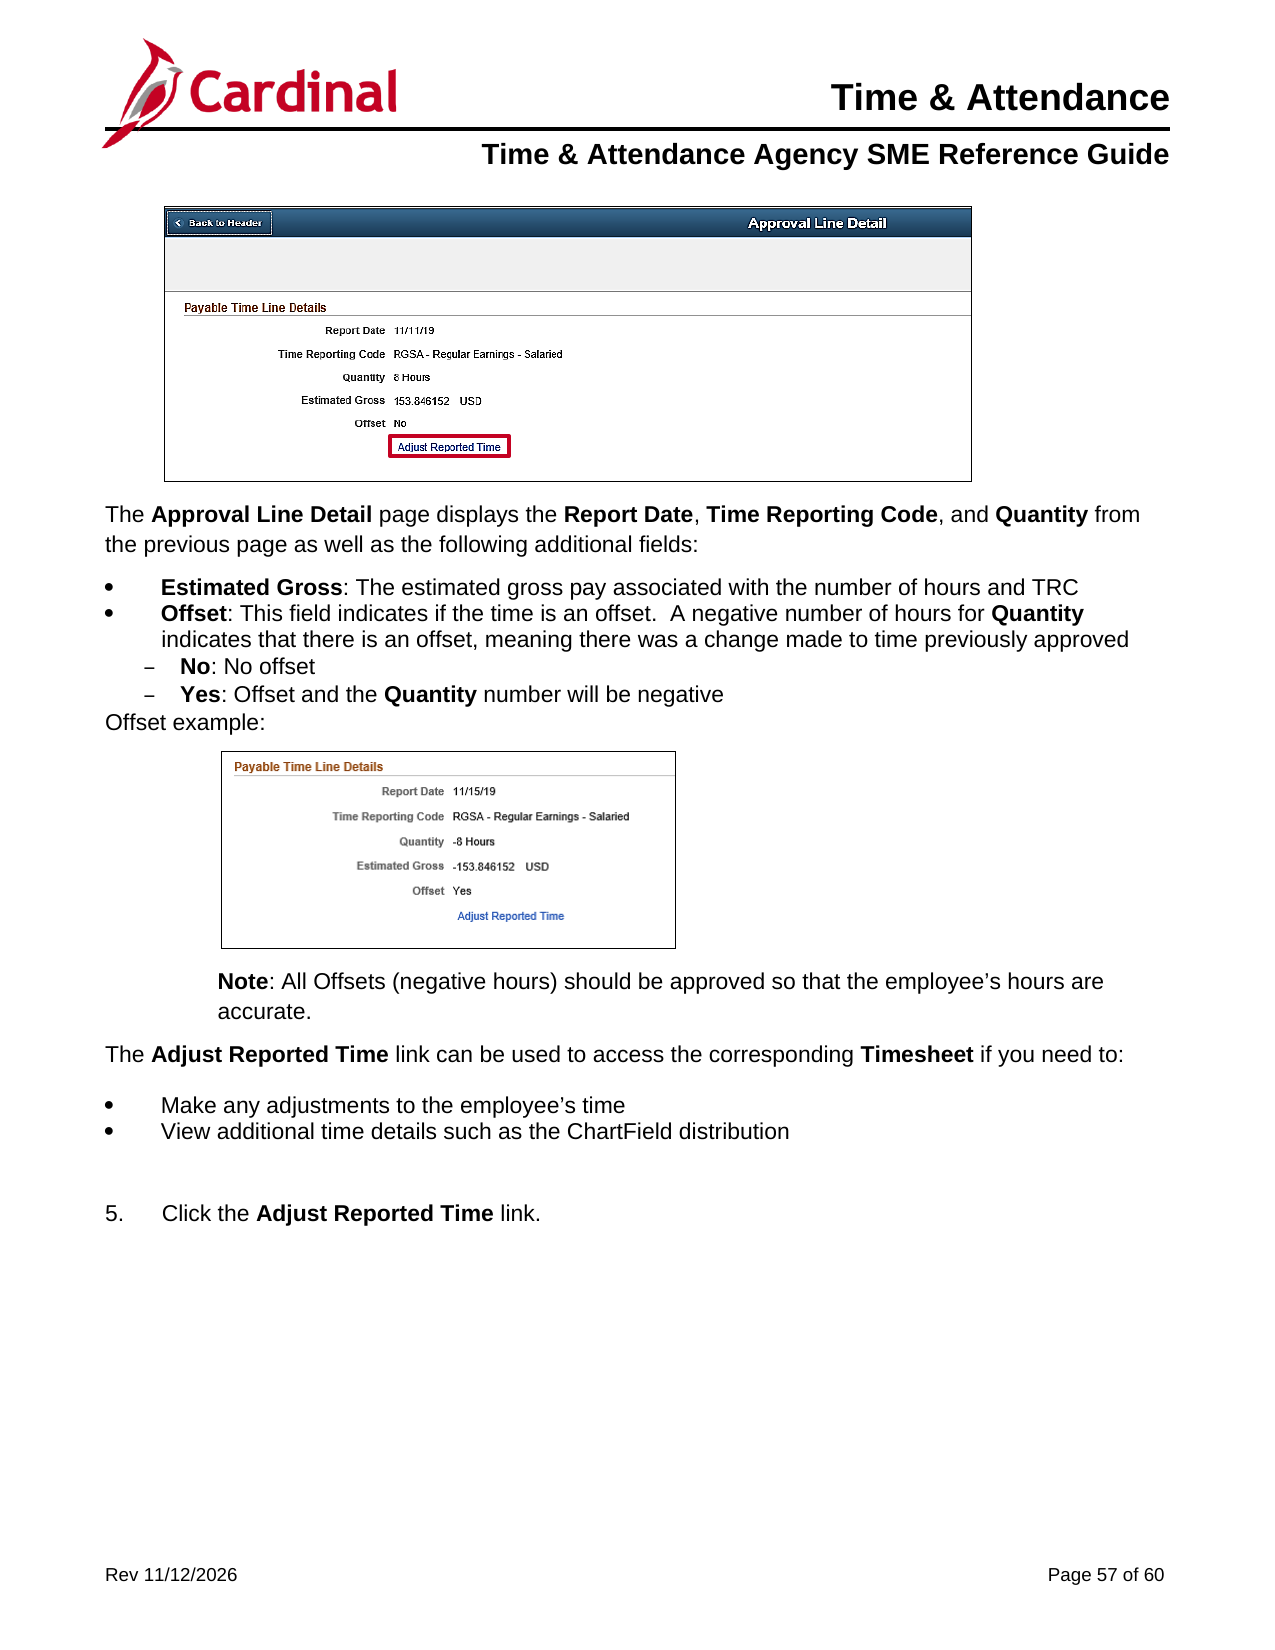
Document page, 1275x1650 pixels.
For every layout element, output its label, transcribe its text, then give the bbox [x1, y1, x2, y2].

picture [222, 752, 675, 948]
list View additional time details such as the ChartField distribution [105, 1118, 1170, 1144]
list Yes: Offset and the Quantity number will be negative [142, 681, 1170, 709]
picture [165, 207, 971, 481]
text Click the Adjust Reported Time link. [105, 1200, 1170, 1226]
text Note: All Offsets (negative hours) should be approved so that the employee’s hours are accurate. [217, 968, 1170, 1024]
text The Adjust Reported Time link can be used to access the corresponding Timesheet if you need to: [105, 1041, 1170, 1067]
text indicates that there is an offset, meaning there was a change made to time previously approved [105, 626, 1170, 653]
text The Approval Line Detail page displays the Report Date, Time Reporting Code, and Quantity from the previous page as well as the following additional fields: [105, 501, 1170, 557]
list Offset: This field indicates if the time is an offset. A negative number of hours for Quantity [105, 600, 1170, 626]
picture [99, 38, 397, 148]
list Make any adjustments to the employee’s time [105, 1092, 1170, 1118]
list No: No offset [142, 653, 1170, 681]
list Estimated Gross: The estimated gross pay associated with the number of hours and TRC [105, 574, 1170, 600]
text Offset example: [105, 709, 1170, 736]
